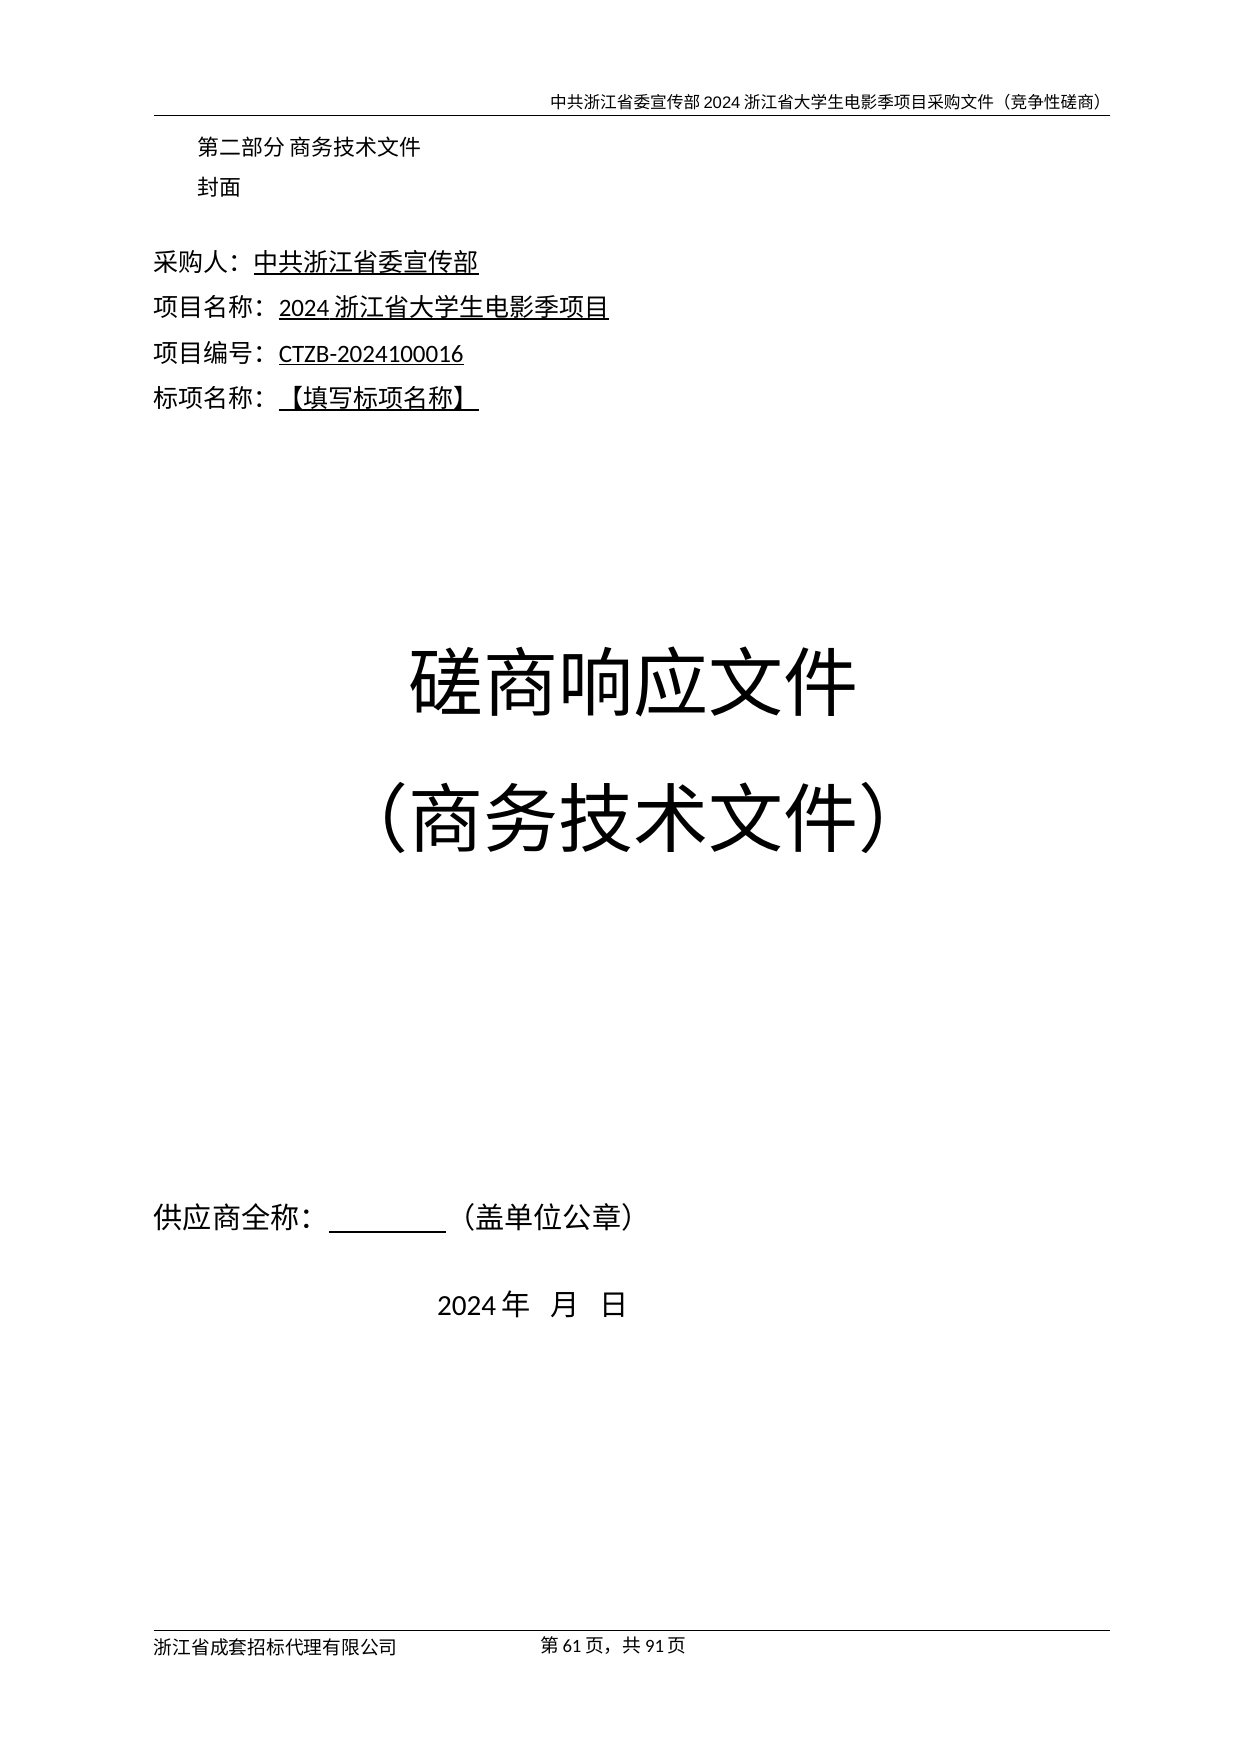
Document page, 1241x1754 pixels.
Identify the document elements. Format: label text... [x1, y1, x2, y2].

text 2024年 月 日 [380, 1281, 1110, 1323]
text 项目名称：2024浙江省大学生电影季项目 [153, 288, 1112, 324]
text 供应商全称： （盖单位公章） [153, 1195, 1110, 1237]
subtitle 封面 [153, 169, 1110, 201]
text （商务技术文件） [153, 759, 1112, 868]
text 磋商响应文件 [153, 624, 1112, 732]
text 采购人：中共浙江省委宣传部 [153, 242, 1112, 279]
subtitle 第二部分 商务技术文件 [153, 130, 1110, 162]
text 项目编号：CTZB-2024100016 [153, 333, 1112, 369]
text 标项名称：【填写标项名称】 [153, 378, 1112, 414]
